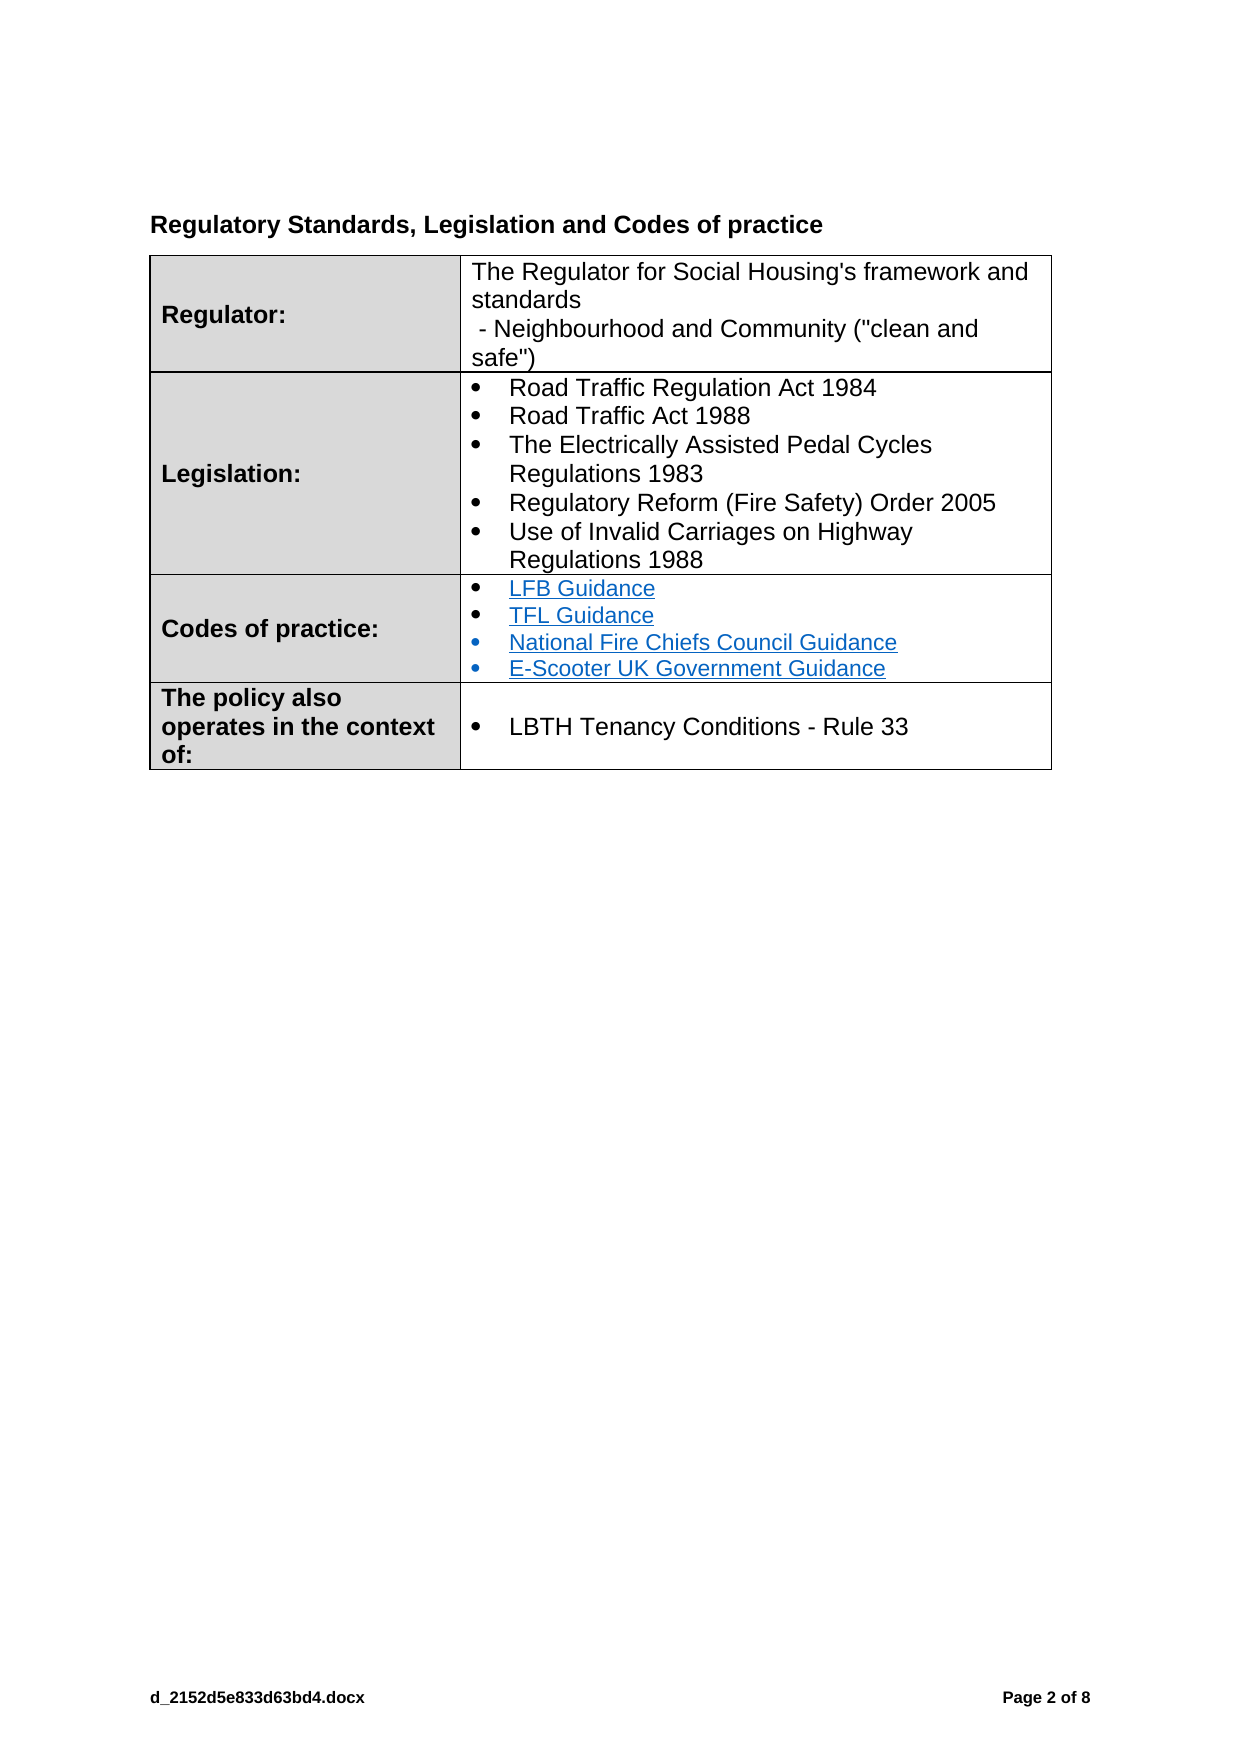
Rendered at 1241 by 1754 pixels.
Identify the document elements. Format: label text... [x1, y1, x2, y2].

table_cell LBTH Tenancy Conditions - Rule 33 [461, 683, 1051, 769]
table_cell Road Traffic Regulation Act 1984 Road Traffic Act 1988 The Electrically Assisted Pedal Cycles Regulations 1983 Regulatory Reform (Fire Safety) Order 2005 Use of Invalid Carriages on Highway Regulations 1988 [461, 373, 1051, 574]
table_cell Legislation: [151, 373, 460, 574]
text Regulatory Standards, Legislation and Codes of practice [150, 210, 1090, 239]
table_header The Regulator for Social Housing's framework and standards - Neighbourhood and Community ("clean and safe") [461, 256, 1051, 371]
table_header Regulator: [151, 256, 460, 371]
table_cell The policy also operates in the context of: [151, 683, 460, 769]
table_cell LFB Guidance TFL Guidance National Fire Chiefs Council Guidance E-Scooter UK Government Guidance [461, 575, 1051, 682]
table_cell Codes of practice: [151, 575, 460, 682]
